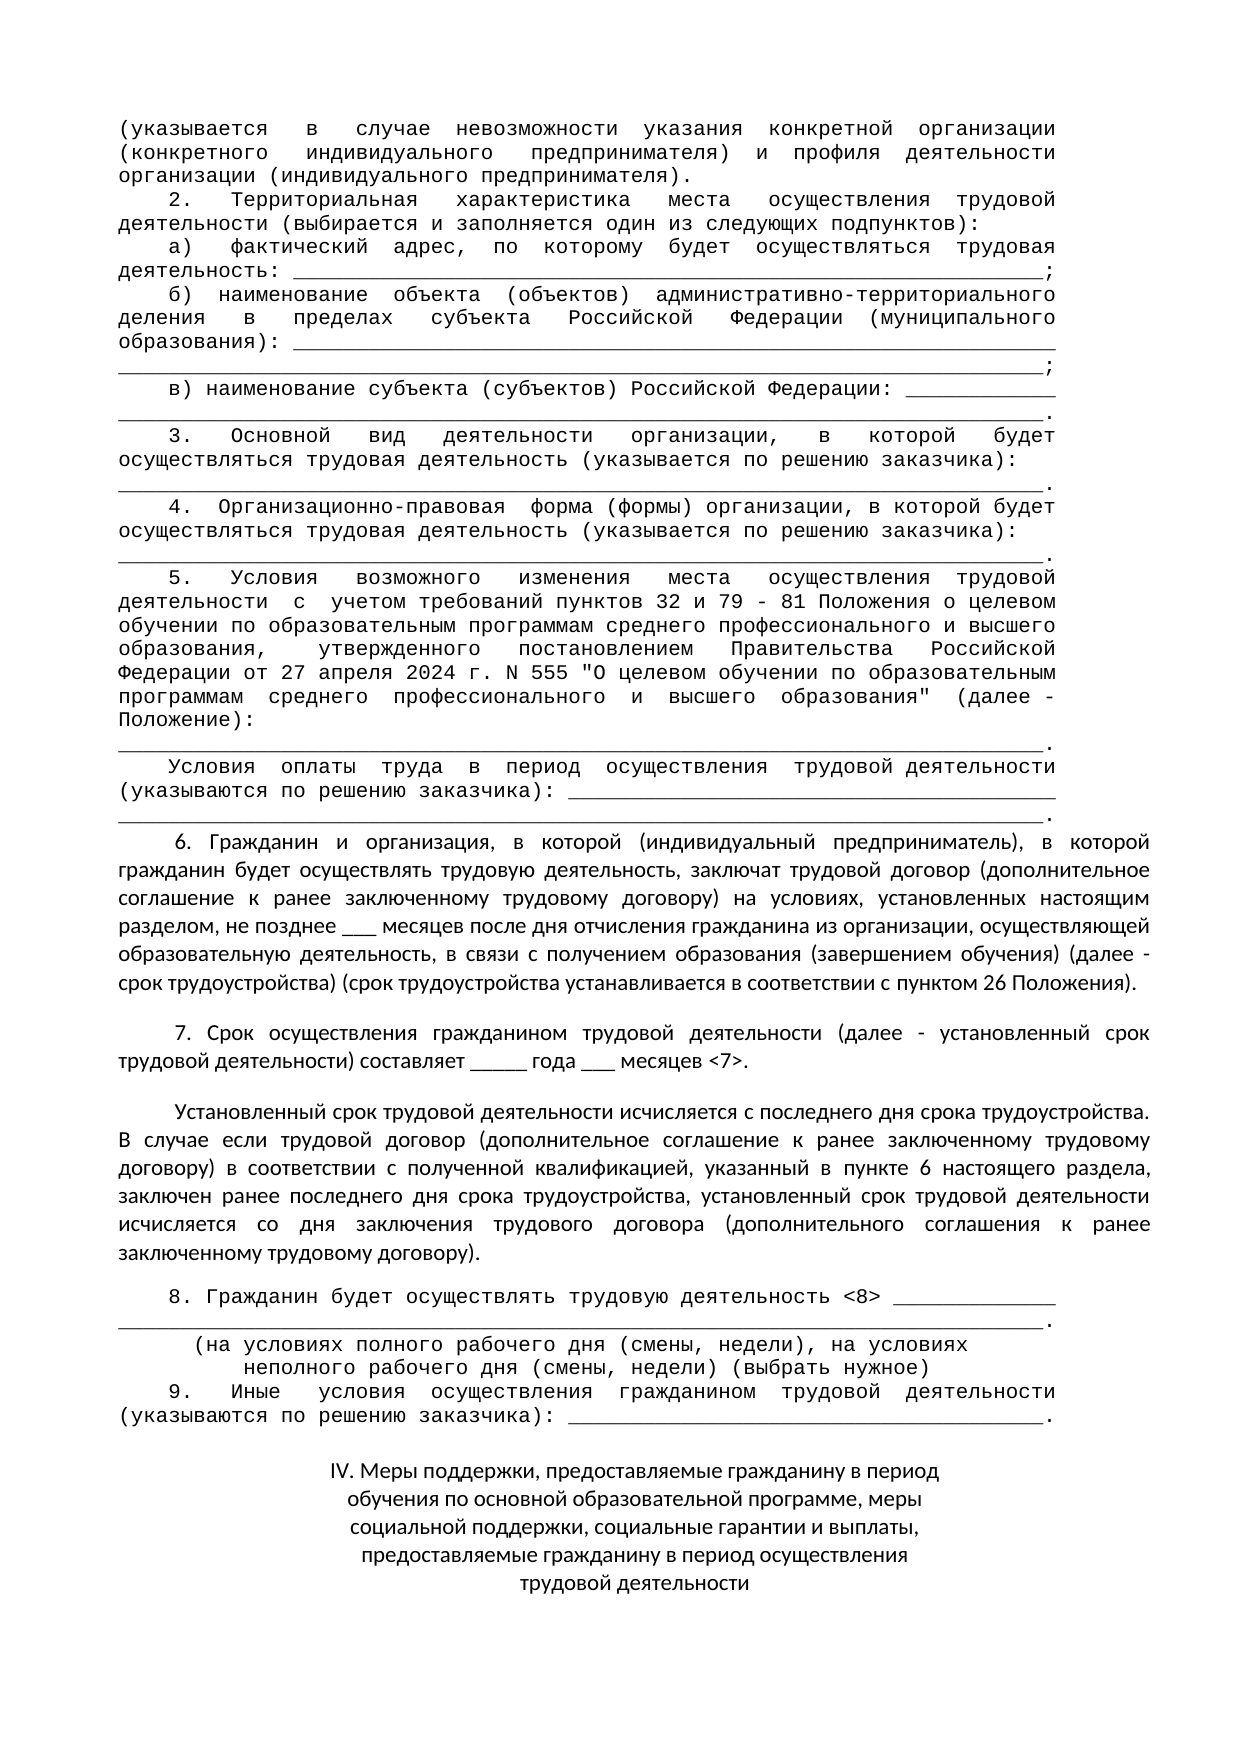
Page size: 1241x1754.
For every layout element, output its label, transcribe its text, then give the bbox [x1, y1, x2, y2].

text осуществляться трудовая деятельность (указывается по решению заказчика): [118, 520, 1152, 544]
text а) фактический адрес, по которому будет осуществляться трудовая [118, 236, 1152, 260]
text __________________________________________________________________________. [118, 1310, 1152, 1334]
text организации (индивидуального предпринимателя). [118, 165, 1152, 189]
text 3. Основной вид деятельности организации, в которой будет [118, 426, 1152, 449]
text 5. Условия возможного изменения места осуществления трудовой [118, 567, 1152, 591]
text предоставляемые гражданину в период осуществления [118, 1540, 1152, 1568]
text деятельности с учетом требований пунктов 32 и 79 - 81 Положения о целевом [118, 591, 1152, 615]
text деятельность: ____________________________________________________________; [118, 260, 1152, 284]
text 6. Гражданин и организация, в которой (индивидуальный предприниматель), в которой гражданин будет осуществлять трудовую деятельность, заключат трудовой договор (дополнительное соглашение к ранее заключенному трудовому договору) на условиях, установленных настоящим разделом, не позднее ___ месяцев после дня отчисления гражданина из организации, осуществляющей образовательную деятельность, в связи с получением образования (завершением обучения) (далее - срок трудоустройства) (срок трудоустройства устанавливается в соответствии с пунктом 26 Положения). [118, 827, 1152, 996]
text программам среднего профессионального и высшего образования" (далее - [118, 686, 1152, 709]
text Федерации от 27 апреля 2024 г. N 555 "О целевом обучении по образовательным [118, 662, 1152, 686]
text __________________________________________________________________________. [118, 402, 1152, 426]
text б) наименование объекта (объектов) административно-территориального [118, 284, 1152, 307]
text Условия оплаты труда в период осуществления трудовой деятельности [118, 757, 1152, 780]
text образования): _____________________________________________________________ [118, 331, 1152, 354]
text 2. Территориальная характеристика места осуществления трудовой [118, 189, 1152, 213]
text __________________________________________________________________________. [118, 733, 1152, 757]
text __________________________________________________________________________; [118, 354, 1152, 378]
text образования, утвержденного постановлением Правительства Российской [118, 638, 1152, 662]
text 7. Срок осуществления гражданином трудовой деятельности (далее - установленный срок трудовой деятельности) составляет _____ года ___ месяцев <7>. [118, 1018, 1152, 1074]
text деятельности (выбирается и заполняется один из следующих подпунктов): [118, 213, 1152, 236]
text в) наименование субъекта (субъектов) Российской Федерации: ____________ [118, 378, 1152, 402]
text __________________________________________________________________________. [118, 473, 1152, 496]
text (указываются по решению заказчика): ______________________________________. [118, 1405, 1152, 1428]
text 8. Гражданин будет осуществлять трудовую деятельность <8> _____________ [118, 1286, 1152, 1310]
text обучении по образовательным программам среднего профессионального и высшего [118, 615, 1152, 638]
text деления в пределах субъекта Российской Федерации (муниципального [118, 307, 1152, 331]
text Установленный срок трудовой деятельности исчисляется с последнего дня срока трудоустройства. В случае если трудовой договор (дополнительное соглашение к ранее заключенному трудовому договору) в соответствии с полученной квалификацией, указанный в пункте 6 настоящего раздела, заключен ранее последнего дня срока трудоустройства, установленный срок трудовой деятельности исчисляется со дня заключения трудового договора (дополнительного соглашения к ранее заключенному трудовому договору). [118, 1097, 1152, 1266]
text __________________________________________________________________________. [118, 804, 1152, 827]
text трудовой деятельности [118, 1568, 1152, 1596]
text обучения по основной образовательной программе, меры [118, 1484, 1152, 1512]
text __________________________________________________________________________. [118, 544, 1152, 567]
text 9. Иные условия осуществления гражданином трудовой деятельности [118, 1381, 1152, 1405]
text (конкретного индивидуального предпринимателя) и профиля деятельности [118, 142, 1152, 165]
text Положение): [118, 709, 1152, 733]
text IV. Меры поддержки, предоставляемые гражданину в период [118, 1456, 1152, 1484]
text (на условиях полного рабочего дня (смены, недели), на условиях [118, 1334, 1152, 1357]
text (указываются по решению заказчика): _______________________________________ [118, 780, 1152, 804]
text неполного рабочего дня (смены, недели) (выбрать нужное) [118, 1357, 1152, 1381]
text социальной поддержки, социальные гарантии и выплаты, [118, 1512, 1152, 1540]
text осуществляться трудовая деятельность (указывается по решению заказчика): [118, 449, 1152, 473]
text 4. Организационно-правовая форма (формы) организации, в которой будет [118, 496, 1152, 520]
text (указывается в случае невозможности указания конкретной организации [118, 118, 1152, 142]
